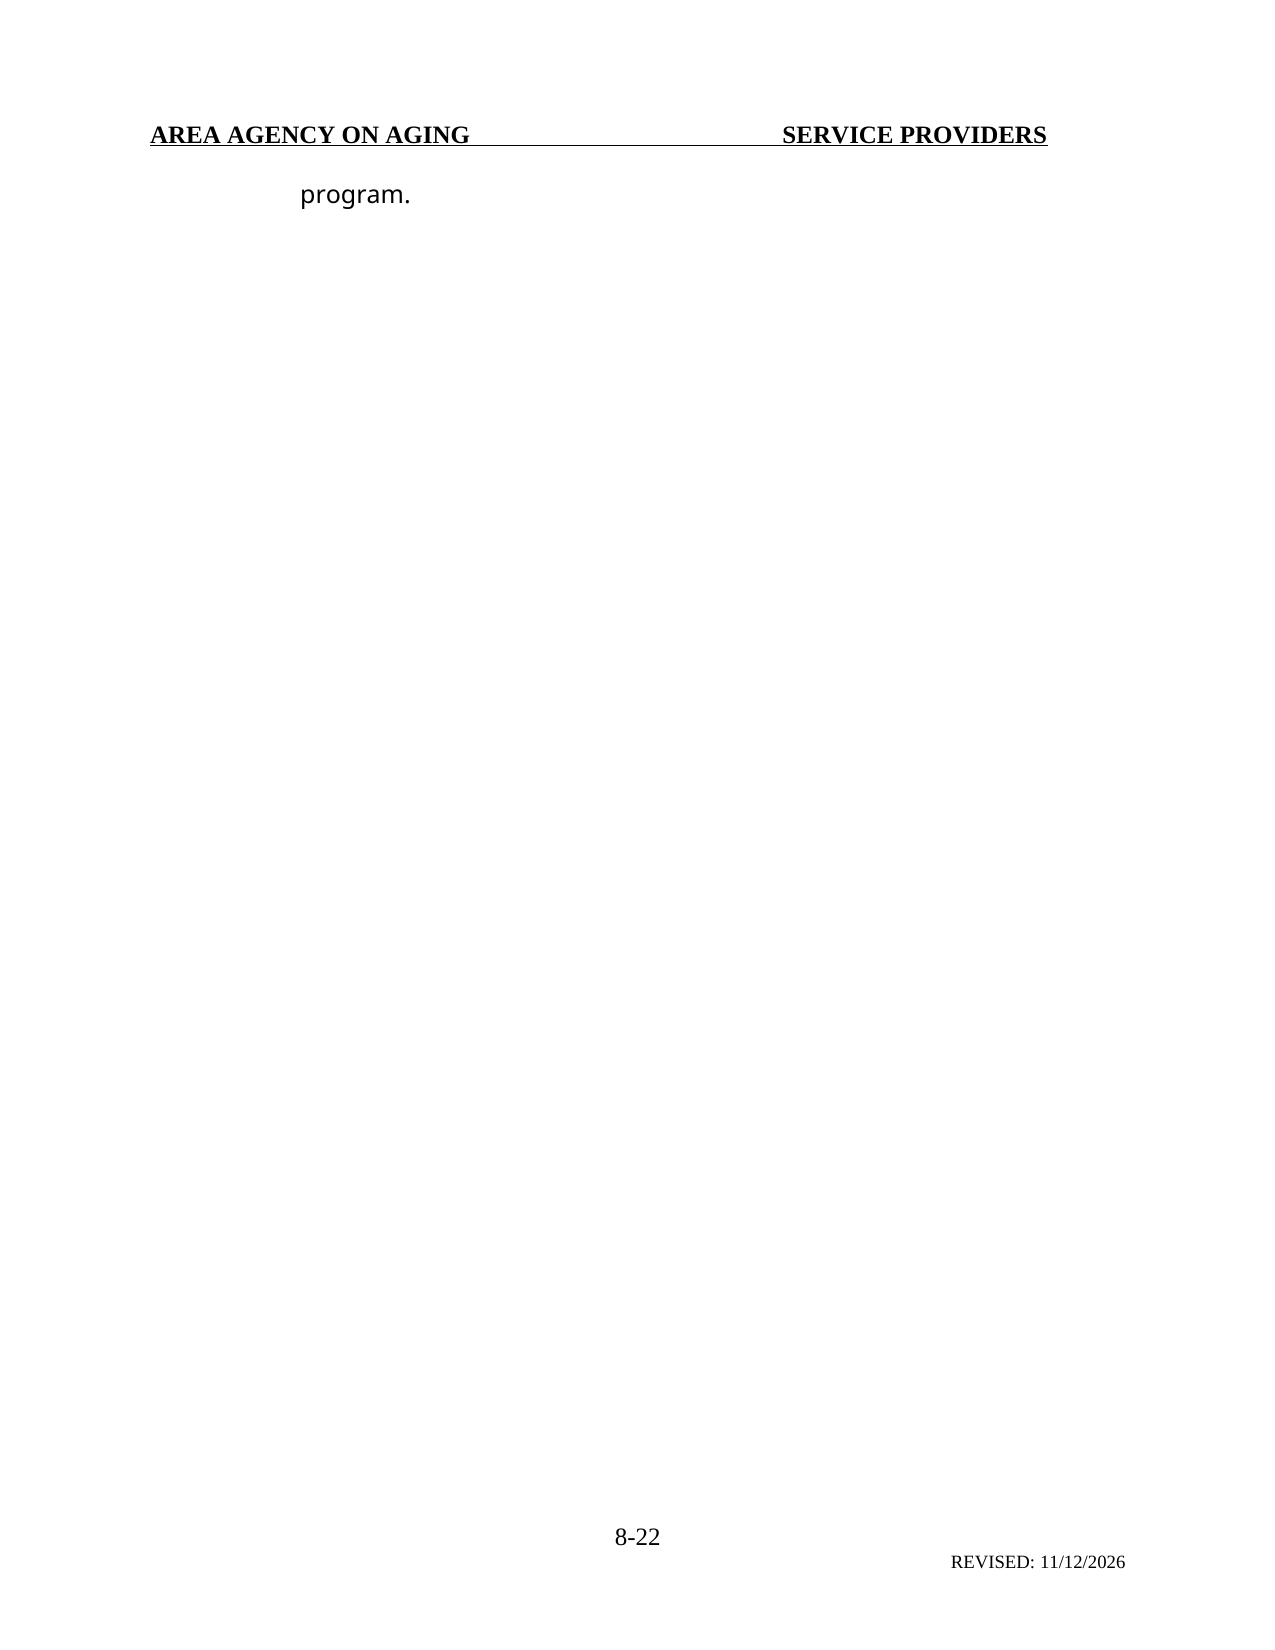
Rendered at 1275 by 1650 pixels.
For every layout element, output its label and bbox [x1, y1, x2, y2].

text [225, 177, 1125, 211]
